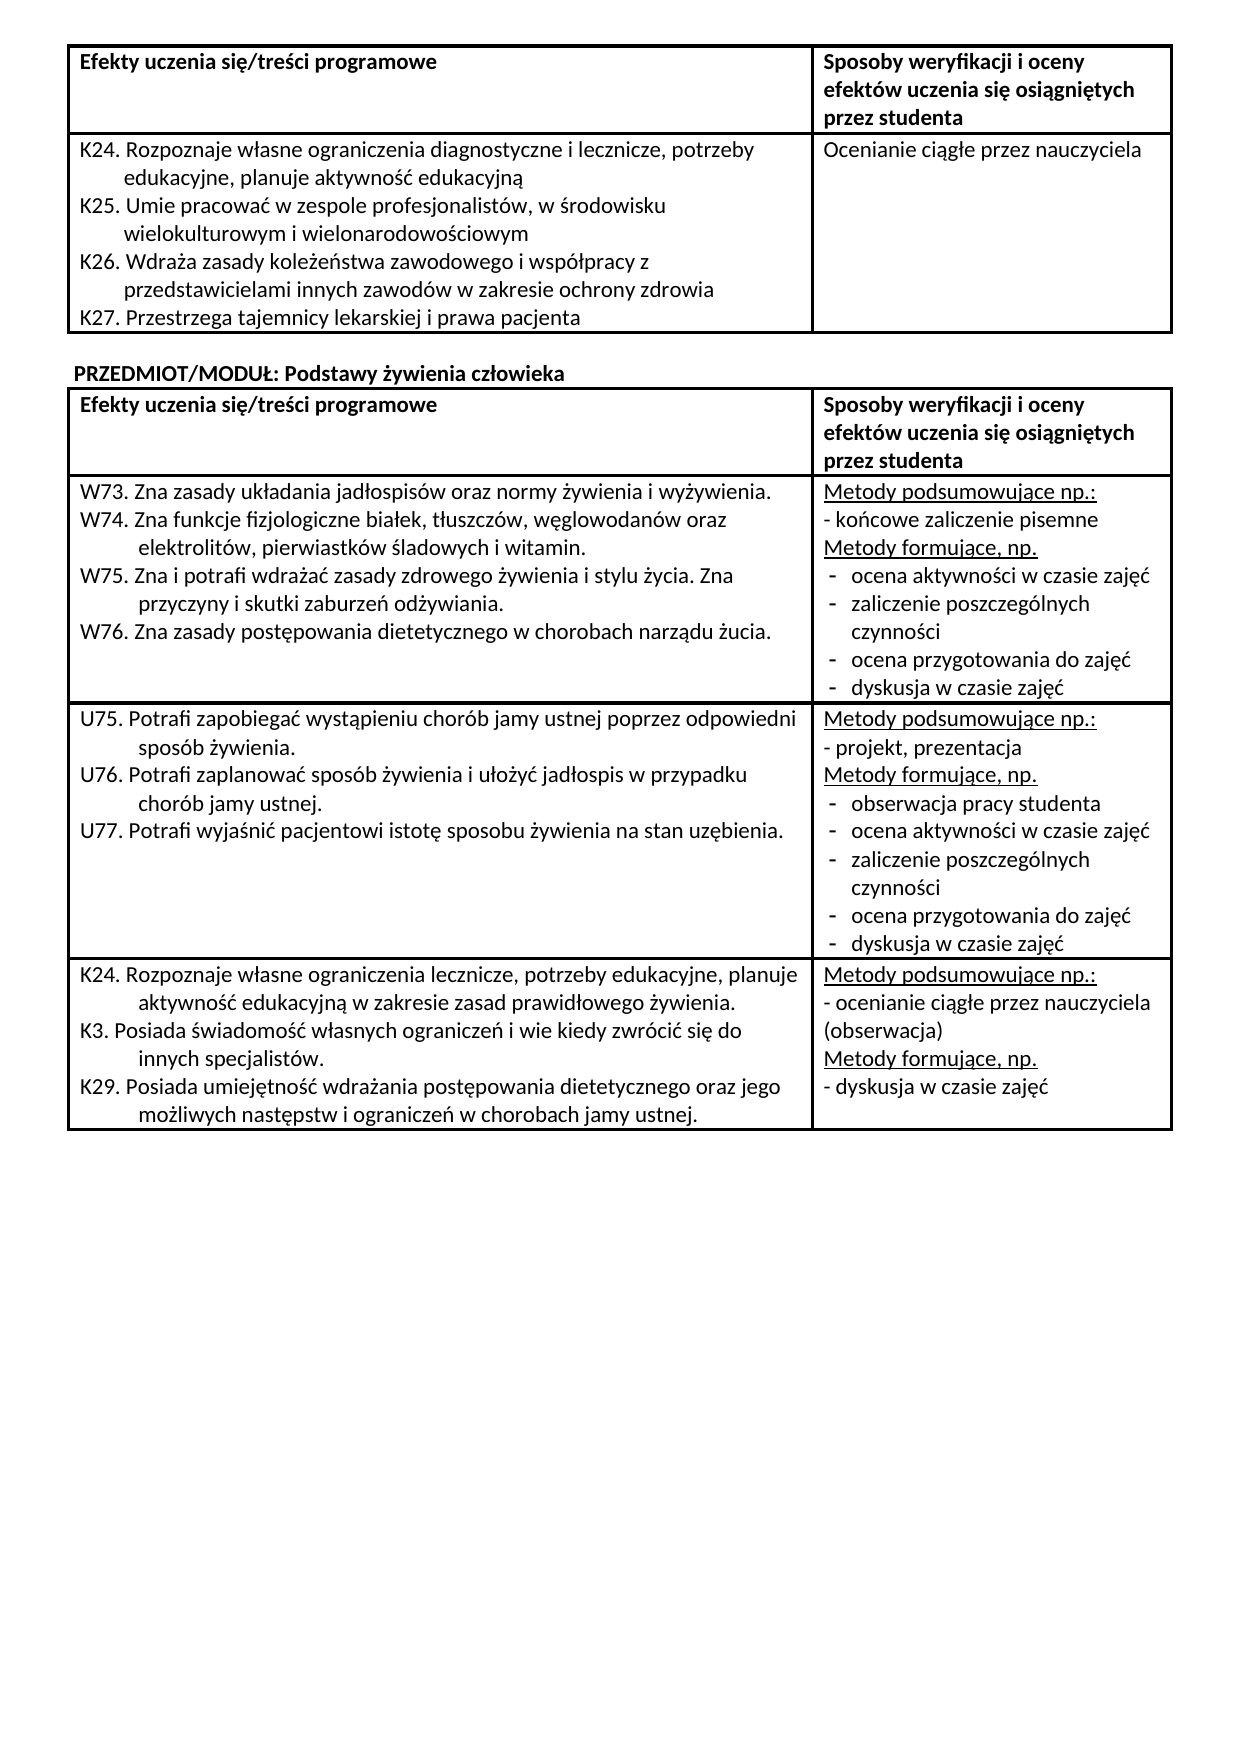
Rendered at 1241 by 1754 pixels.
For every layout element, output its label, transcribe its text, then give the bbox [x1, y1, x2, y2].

table_header Sposoby weryfikacji i oceny efektów uczenia się osiągniętych przez studenta [814, 390, 1170, 474]
table_cell U75. Potrafi zapobiegać wystąpieniu chorób jamy ustnej poprzez odpowiedni sposób żywienia. U76. Potrafi zaplanować sposób żywienia i ułożyć jadłospis w przypadku chorób jamy ustnej. U77. Potrafi wyjaśnić pacjentowi istotę sposobu żywienia na stan uzębienia. [70, 705, 811, 957]
table_cell K24. Rozpoznaje własne ograniczenia lecznicze, potrzeby edukacyjne, planuje aktywność edukacyjną w zakresie zasad prawidłowego żywienia. K3. Posiada świadomość własnych ograniczeń i wie kiedy zwrócić się do innych specjalistów. K29. Posiada umiejętność wdrażania postępowania dietetycznego oraz jego możliwych następstw i ograniczeń w chorobach jamy ustnej. [70, 960, 811, 1128]
table_cell Metody podsumowujące np.: - projekt, prezentacja Metody formujące, np. obserwacja pracy studenta ocena aktywności w czasie zajęć zaliczenie poszczególnych czynności ocena przygotowania do zajęć dyskusja w czasie zajęć [814, 705, 1170, 957]
table_header Efekty uczenia się/treści programowe [70, 48, 811, 132]
table_cell W73. Zna zasady układania jadłospisów oraz normy żywienia i wyżywienia. W74. Zna funkcje fizjologiczne białek, tłuszczów, węglowodanów oraz elektrolitów, pierwiastków śladowych i witamin. W75. Zna i potrafi wdrażać zasady zdrowego żywienia i stylu życia. Zna przyczyny i skutki zaburzeń odżywiania. W76. Zna zasady postępowania dietetycznego w chorobach narządu żucia. [70, 477, 811, 701]
subtitle PRZEDMIOT/MODUŁ: Podstawy żywienia człowieka [74, 359, 1093, 387]
table_cell Metody podsumowujące np.: - ocenianie ciągłe przez nauczyciela (obserwacja) Metody formujące, np. - dyskusja w czasie zajęć [814, 960, 1170, 1128]
table_header Efekty uczenia się/treści programowe [70, 390, 811, 474]
table_cell Ocenianie ciągłe przez nauczyciela [814, 135, 1170, 331]
table_cell Metody podsumowujące np.: - końcowe zaliczenie pisemne Metody formujące, np. ocena aktywności w czasie zajęć zaliczenie poszczególnych czynności ocena przygotowania do zajęć dyskusja w czasie zajęć [814, 477, 1170, 701]
table_cell K24. Rozpoznaje własne ograniczenia diagnostyczne i lecznicze, potrzeby edukacyjne, planuje aktywność edukacyjną K25. Umie pracować w zespole profesjonalistów, w środowisku wielokulturowym i wielonarodowościowym K26. Wdraża zasady koleżeństwa zawodowego i współpracy z przedstawicielami innych zawodów w zakresie ochrony zdrowia K27. Przestrzega tajemnicy lekarskiej i prawa pacjenta [70, 135, 811, 331]
table_header Sposoby weryfikacji i oceny efektów uczenia się osiągniętych przez studenta [814, 48, 1170, 132]
